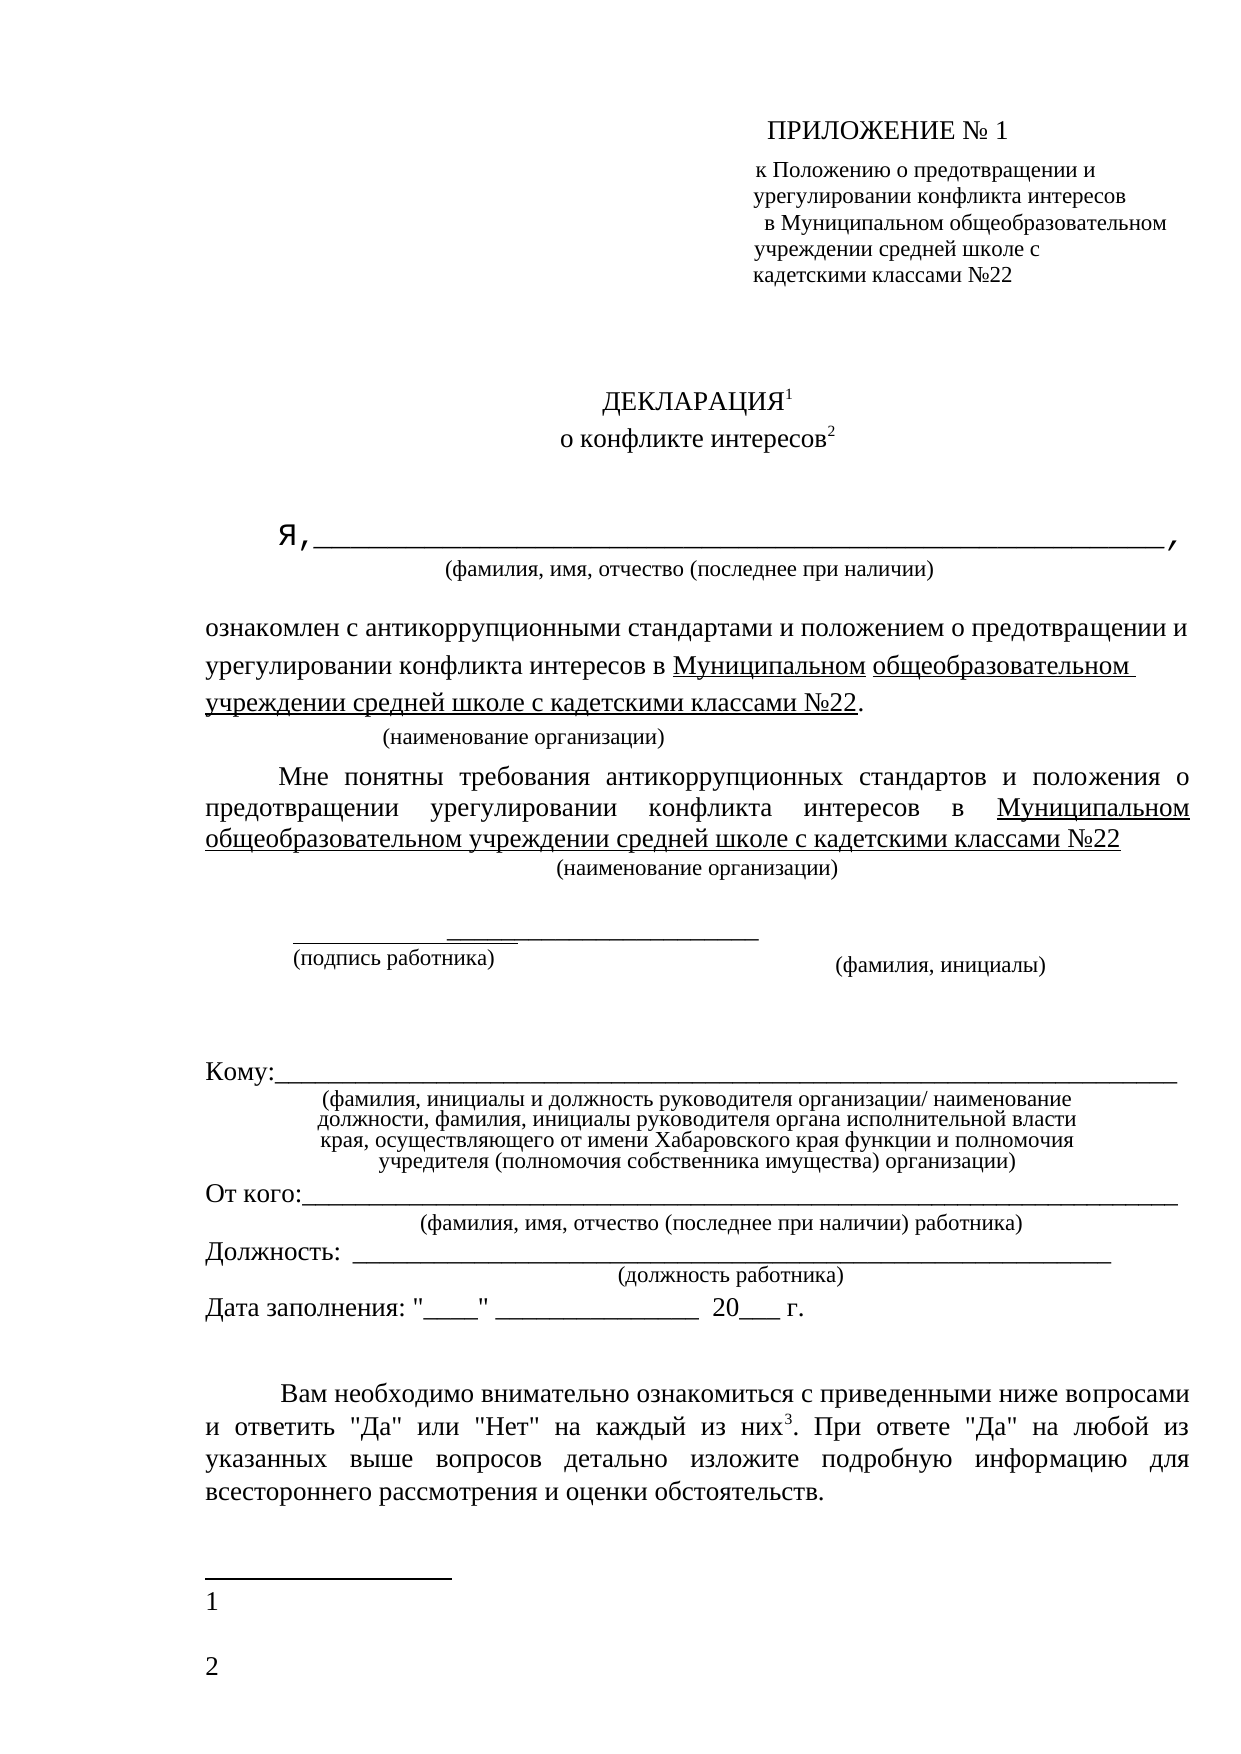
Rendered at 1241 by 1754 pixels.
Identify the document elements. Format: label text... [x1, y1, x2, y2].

text От кого: [205, 1178, 1190, 1209]
text к Положению о предотвращении и [205, 156, 1190, 182]
text (наименование организации) [205, 854, 1190, 880]
text Вам необходимо внимательно ознакомиться с приведенными ниже вопросами и ответить "Да" или "Нет" на каждый из них3. При ответе "Да" на любой из указанных выше вопросов детально изложите подробную информацию для всестороннего рассмотрения и оценки обстоятельств. [205, 1377, 1190, 1506]
text (фамилия, имя, отчество (последнее при наличии) работника) [420, 1209, 1190, 1235]
text (наименование организации) [205, 723, 1154, 750]
text ознакомлен с антикоррупционными стандартами и положением о предотвращении и урегулировании конфликта интересов в Муниципальном общеобразовательном учреждении средней школе с кадетскими классами №22. [205, 612, 1190, 717]
text Кому: [205, 1055, 1190, 1086]
text _______________________ [205, 912, 1190, 943]
text (фамилия, имя, отчество (последнее при наличии) [205, 555, 1190, 581]
text Должность: ________________________________________________________ [205, 1235, 1117, 1266]
text (фамилия, инициалы и должность руководителя организации/ наименование должности, фамилия, инициалы руководителя органа исполнительной власти края, осуществляющего от имени Хабаровского края функции и полномочия учредителя (полномочия собственника имущества) организации) [205, 1090, 1190, 1173]
text Мне понятны требования антикоррупционных стандартов и положения о предотвращении урегулировании конфликта интересов в Муниципальном общеобразовательном учреждении средней школе с кадетскими классами №22 [205, 760, 1190, 854]
text учреждении средней школе с [205, 235, 1190, 261]
text урегулировании конфликта интересов [205, 182, 1190, 209]
text в Муниципальном общеобразовательном [205, 209, 1190, 235]
text ПРИЛОЖЕНИЕ № 1 [205, 114, 1092, 146]
text (должность работника) [618, 1266, 1190, 1287]
text (фамилия, инициалы) [205, 951, 1117, 978]
text ДЕКЛАРАЦИЯ о конфликте интересов [205, 385, 1190, 453]
text кадетскими классами №22 [205, 261, 1190, 288]
text Дата заполнения: "____" _______________ 20___ г. [205, 1291, 1190, 1322]
text Я, , [205, 519, 1190, 555]
